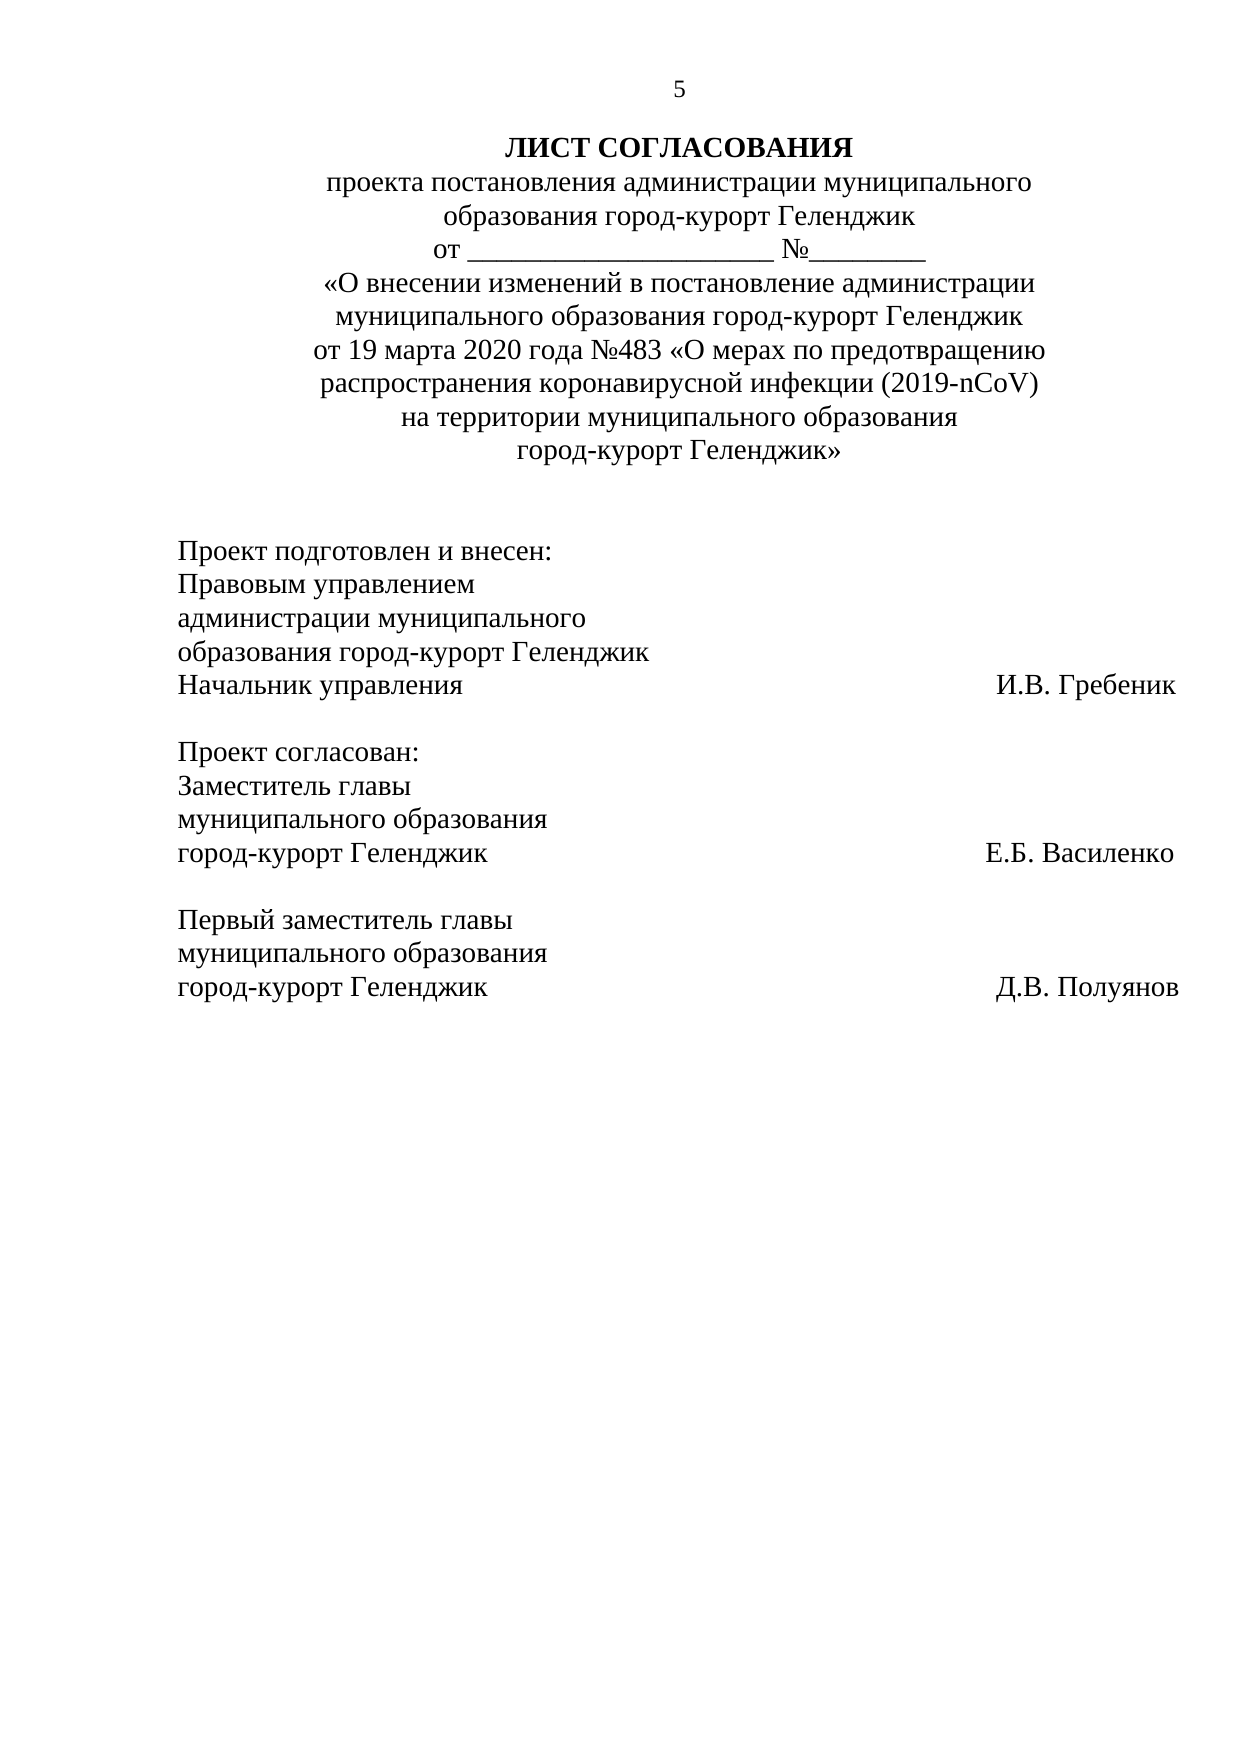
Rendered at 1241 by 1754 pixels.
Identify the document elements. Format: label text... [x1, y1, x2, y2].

text от _____________________ №________ [177, 231, 1181, 265]
text муниципального образования [177, 801, 1181, 835]
text муниципального образования город-курорт Геленджик [177, 298, 1181, 332]
text Проект подготовлен и внесен: [177, 533, 1181, 567]
text город-курорт Геленджик» [177, 432, 1181, 466]
text образования город-курорт Геленджик [177, 198, 1181, 231]
text муниципального образования [177, 936, 1181, 969]
text Начальник управления И.В. Гребеник [177, 667, 1181, 701]
text Правовым управлением [177, 567, 1181, 600]
text образования город-курорт Геленджик [177, 634, 1181, 667]
text город-курорт Геленджик Д.В. Полуянов [177, 969, 1181, 1003]
text «О внесении изменений в постановление администрации [177, 265, 1181, 298]
text Проект согласован: [177, 734, 1181, 768]
text проекта постановления администрации муниципального [177, 164, 1181, 198]
text администрации муниципального [177, 600, 1181, 634]
text город-курорт Геленджик Е.Б. Василенко [177, 835, 1181, 868]
text от 19 марта 2020 года №483 «О мерах по предотвращению [177, 332, 1181, 365]
text распространения коронавирусной инфекции (2019-nCoV) [177, 365, 1181, 399]
text на территории муниципального образования [177, 399, 1181, 432]
text Первый заместитель главы [177, 902, 1181, 936]
text ЛИСТ СОГЛАСОВАНИЯ [177, 131, 1181, 164]
text Заместитель главы [177, 768, 1181, 801]
